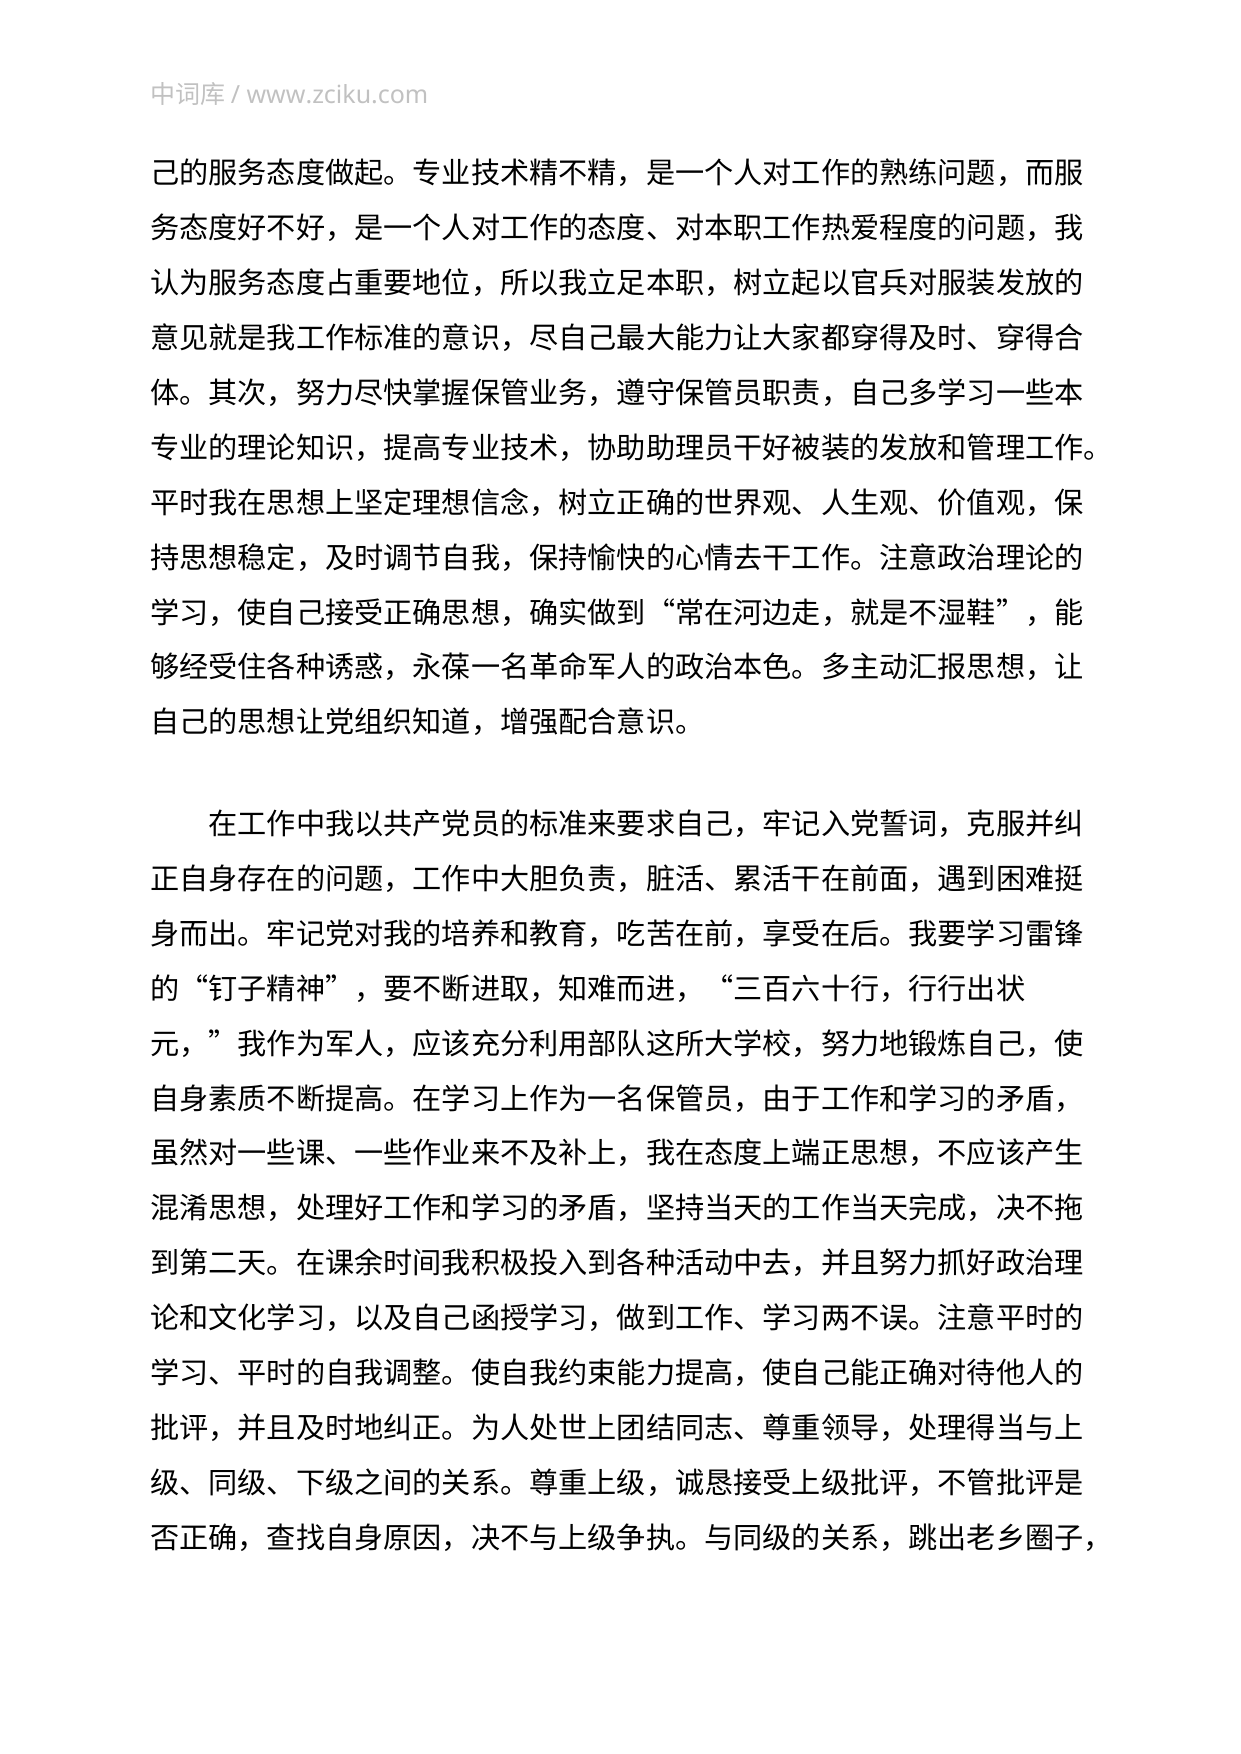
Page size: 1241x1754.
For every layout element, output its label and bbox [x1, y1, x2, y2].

text [150, 801, 1090, 1557]
text [150, 150, 1090, 741]
